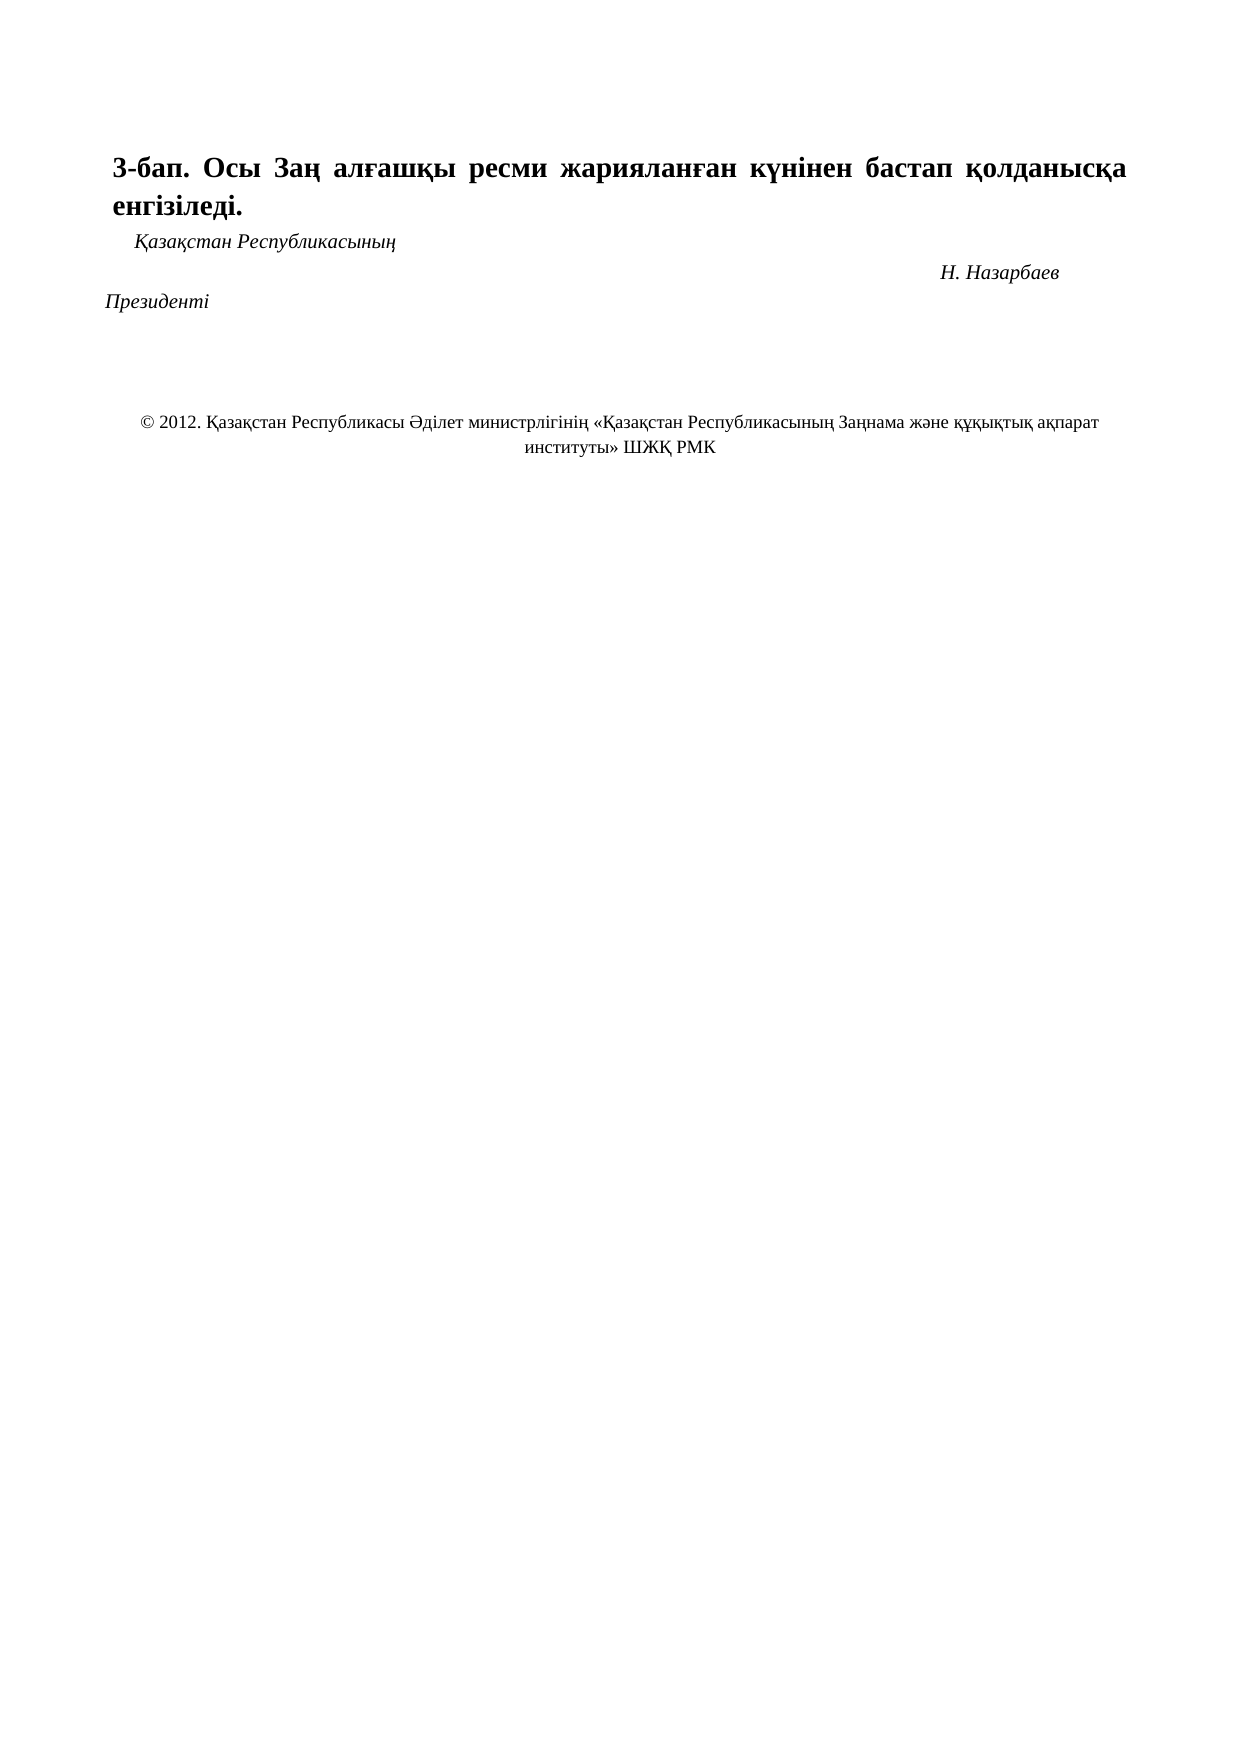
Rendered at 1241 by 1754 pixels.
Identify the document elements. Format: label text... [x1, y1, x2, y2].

table_header Қазақстан Республикасының Президенті [101, 227, 939, 320]
table_header Н. Назарбаев [939, 227, 1240, 320]
text 3-бап. Осы Заң алғашқы ресми жарияланған күнінен бастап қолданысқа енгізіледі. [112, 150, 1128, 222]
text © 2012. Қазақстан Республикасы Әділет министрлігінің «Қазақстан Республикасының Заңнама және құқықтық ақпарат институты» ШЖҚ РМК [112, 411, 1128, 457]
